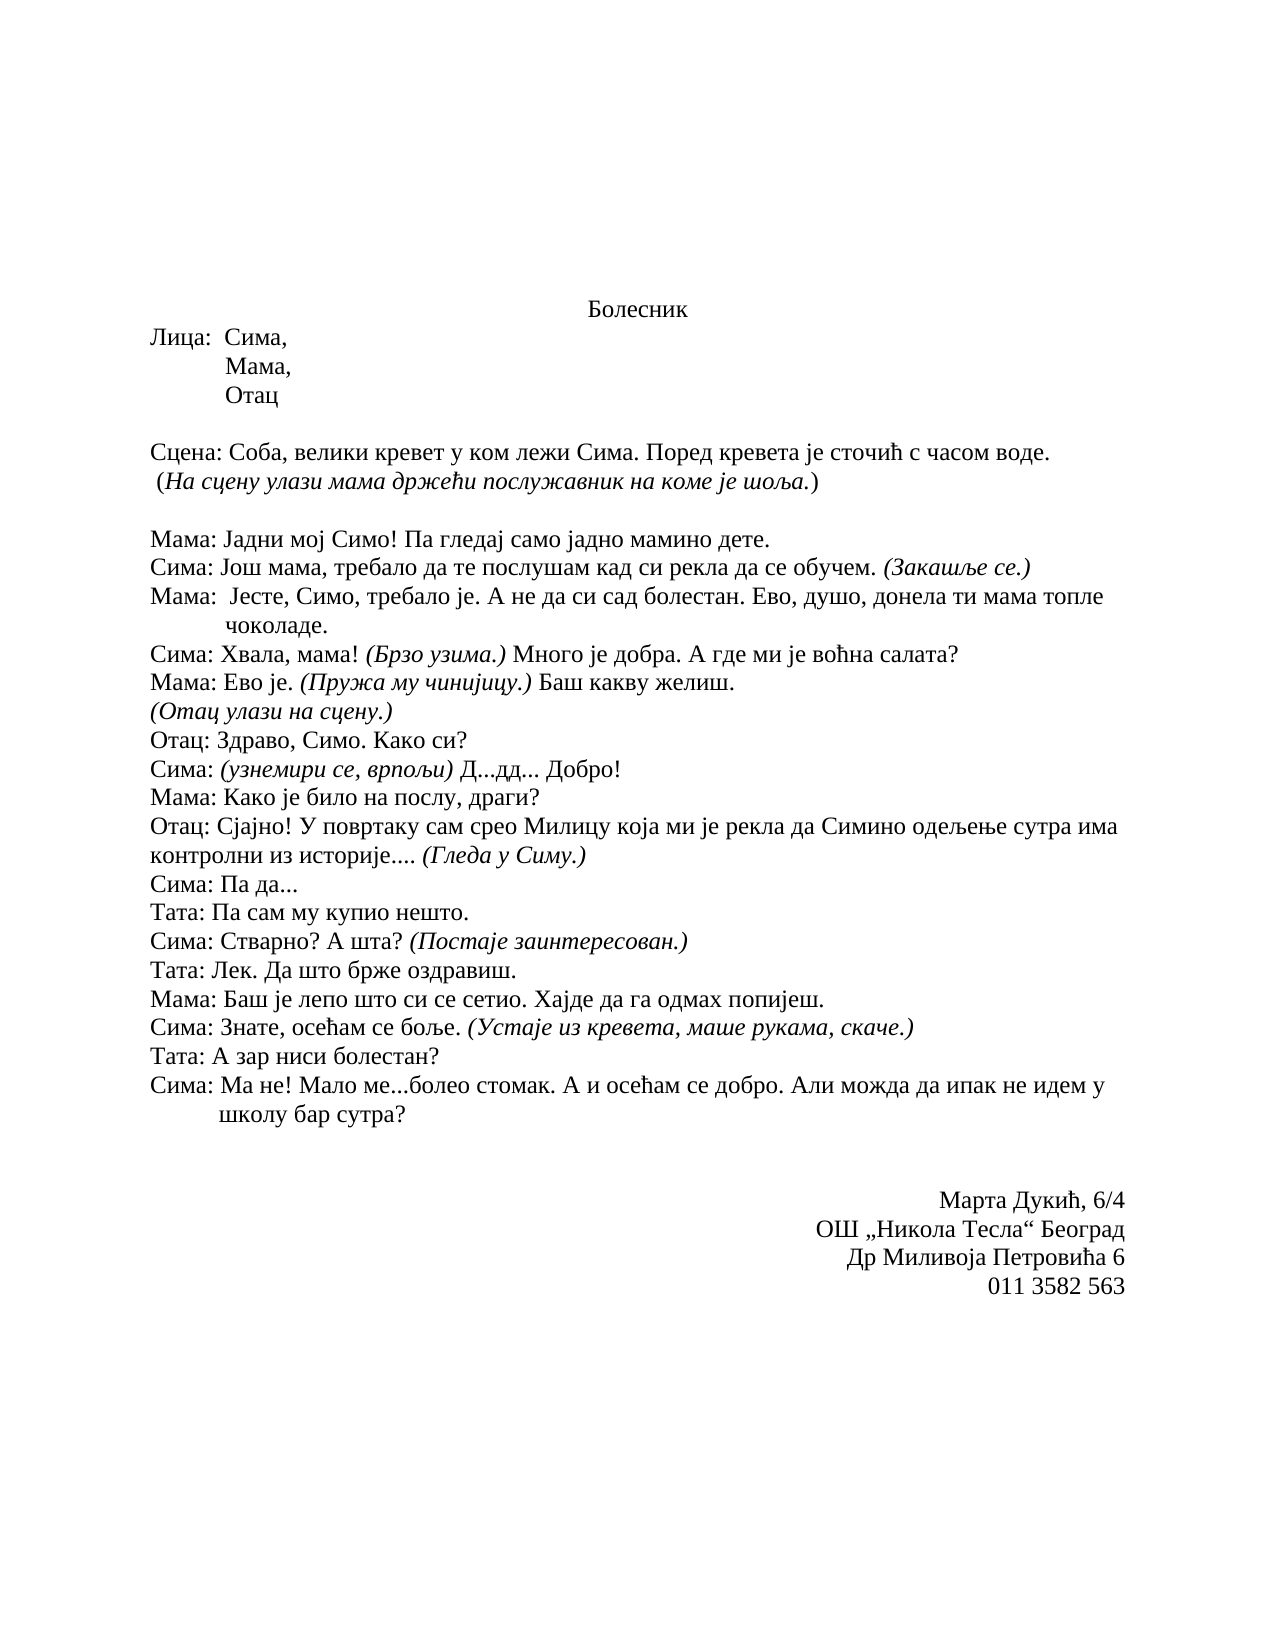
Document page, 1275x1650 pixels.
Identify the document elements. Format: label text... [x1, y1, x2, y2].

text ОШ „Никола Тесла“ Београд [150, 1214, 1125, 1242]
text Лица: Сима, [150, 322, 1125, 351]
text Мама, [150, 351, 1125, 380]
text Сцена: Соба, велики кревет у ком лежи Сима. Поред кревета је сточић с часом воде. [150, 437, 1125, 466]
text Отац: Здраво, Симо. Како си? [150, 725, 1125, 754]
text Марта Дукић, 6/4 [150, 1185, 1125, 1214]
text (Отац улази на сцену.) [150, 696, 1125, 725]
text Мама: Како је било на послу, драги? [150, 782, 1125, 811]
text Сима: Знате, осећам се боље. (Устаје из кревета, маше рукама, скаче.) [150, 1012, 1125, 1041]
text Сима: (узнемири се, врпољи) Д...дд... Добро! [150, 754, 1125, 782]
text 011 3582 563 [150, 1271, 1125, 1300]
text Сима: Стварно? А шта? (Постаје заинтересован.) [150, 926, 1125, 955]
text Мама: Баш је лепо што си се сетио. Хајде да га одмах попијеш. [150, 984, 1125, 1012]
text Мама: Ево је. (Пружа му чинијицу.) Баш какву желиш. [150, 667, 1125, 696]
text Сима: Још мама, требало да те послушам кад си рекла да се обучем. (Закашље се.) [150, 552, 1125, 581]
text Тата: А зар ниси болестан? [150, 1041, 1125, 1070]
text Отац [150, 380, 1125, 409]
text школу бар сутра? [150, 1099, 1125, 1127]
text Отац: Сјајно! У повртаку сам срео Милицу која ми је рекла да Симино одељење сутра има контролни из историје.... (Гледа у Симу.) [150, 811, 1125, 869]
text Мама: Јесте, Симо, требало је. А не да си сад болестан. Ево, душо, донела ти мама топле [150, 581, 1125, 610]
text чоколаде. [150, 610, 1125, 639]
text Сима: Па да... [150, 869, 1125, 897]
text Тата: Лек. Да што брже оздравиш. [150, 955, 1125, 984]
text (На сцену улази мама држећи послужавник на коме је шоља.) [150, 466, 1125, 495]
text Мама: Јадни мој Симо! Па гледај само јадно мамино дете. [150, 524, 1125, 552]
text Тата: Па сам му купио нешто. [150, 897, 1125, 926]
text Др Миливоја Петровића 6 [150, 1242, 1125, 1271]
text Болесник [150, 294, 1125, 322]
text Сима: Хвала, мама! (Брзо узима.) Много је добра. А где ми је воћна салата? [150, 639, 1125, 667]
text Сима: Ма не! Мало ме...болео стомак. А и осећам се добро. Али можда да ипак не идем у [150, 1070, 1125, 1099]
